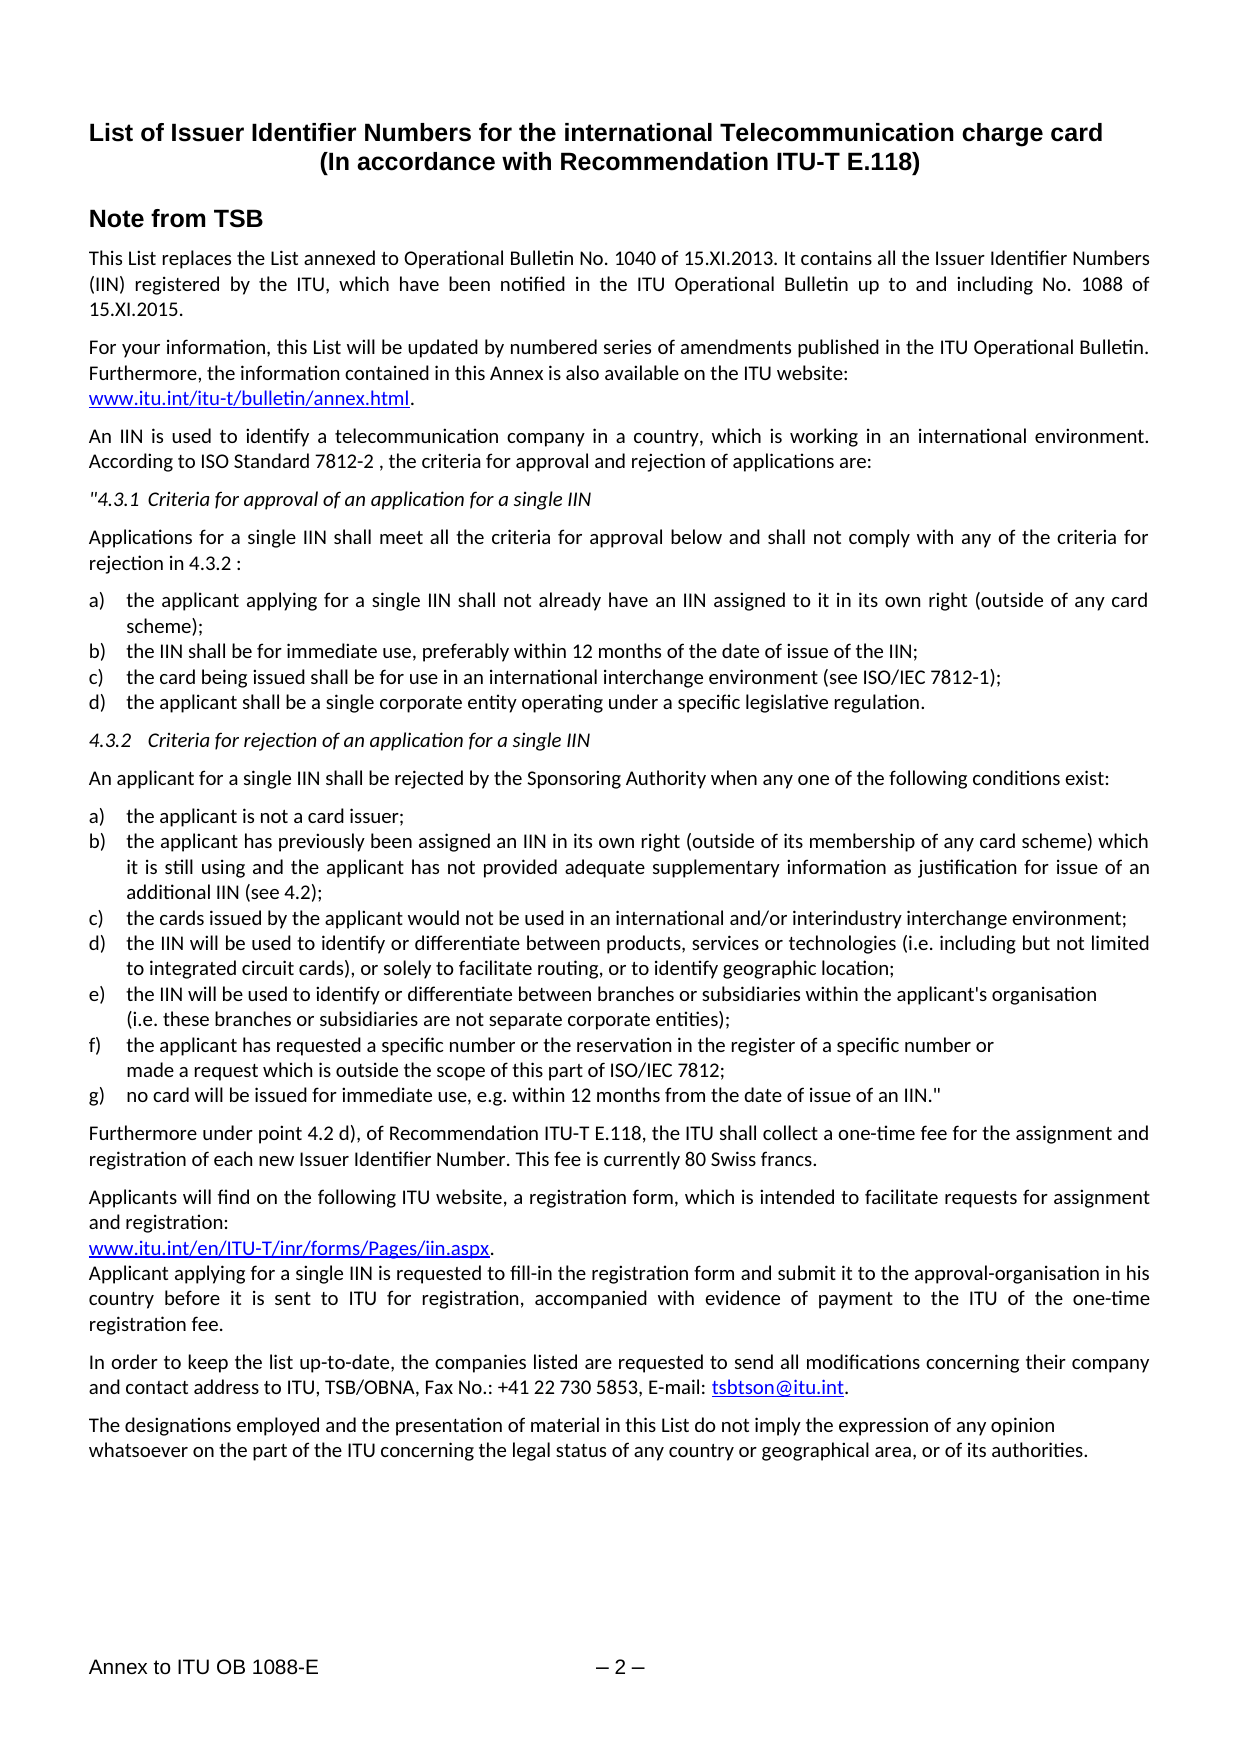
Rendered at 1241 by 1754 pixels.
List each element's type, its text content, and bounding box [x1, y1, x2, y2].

text An applicant for a single IIN shall be rejected by the Sponsoring Authority when any one of the following conditions exist: [89, 765, 1152, 791]
text Applicants will find on the following ITU website, a registration form, which is intended to facilitate requests for assignment and registration: www.itu.int/en/ITU-T/inr/forms/Pages/iin.aspx. Applicant applying for a single IIN is requested to fill-in the registration form and submit it to the approval-organisation in his country before it is sent to ITU for registration, accompanied with evidence of payment to the ITU of the one-time registration fee. [89, 1184, 1152, 1336]
list the IIN will be used to identify or differentiate between branches or subsidiaries within the applicant's organisation (i.e. these branches or subsidiaries are not separate corporate entities); [89, 981, 1152, 1032]
text List of Issuer Identifier Numbers for the international Telecommunication charge card [89, 118, 1152, 147]
list the applicant applying for a single IIN shall not already have an IIN assigned to it in its own right (outside of any card scheme); [89, 588, 1152, 638]
list the applicant is not a card issuer; [89, 803, 1152, 828]
text This List replaces the List annexed to Operational Bulletin No. 1040 of 15.XI.2013. It contains all the Issuer Identifier Numbers (IIN) registered by the ITU, which have been notified in the ITU Operational Bulletin up to and including No. 1088 of 15.XI.2015. [89, 246, 1152, 322]
text 4.3.2 Criteria for rejection of an application for a single IIN [89, 727, 1152, 753]
text "4.3.1 Criteria for approval of an application for a single IIN [89, 486, 1152, 512]
text An IIN is used to identify a telecommunication company in a country, which is working in an international environment. According to ISO Standard 7812-2 , the criteria for approval and rejection of applications are: [89, 423, 1152, 474]
list the IIN will be used to identify or differentiate between products, services or technologies (i.e. including but not limited to integrated circuit cards), or solely to facilitate routing, or to identify geographic location; [89, 930, 1152, 981]
list the IIN shall be for immediate use, preferably within 12 months of the date of issue of the IIN; [89, 638, 1152, 664]
list the card being issued shall be for use in an international interchange environment (see ISO/IEC 7812-1); [89, 664, 1152, 689]
text For your information, this List will be updated by numbered series of amendments published in the ITU Operational Bulletin. Furthermore, the information contained in this Annex is also available on the ITU website: www.itu.int/itu-t/bulletin/annex.html. [89, 334, 1152, 411]
text In order to keep the list up-to-date, the companies listed are requested to send all modifications concerning their company and contact address to ITU, TSB/OBNA, Fax No.: +41 22 730 5853, E-mail: tsbtson@itu.int. [89, 1349, 1152, 1400]
list no card will be issued for immediate use, e.g. within 12 months from the date of issue of an IIN." [89, 1083, 1152, 1108]
text Applications for a single IIN shall meet all the criteria for approval below and shall not comply with any of the criteria for rejection in 4.3.2 : [89, 524, 1152, 575]
list the cards issued by the applicant would not be used in an international and/or interindustry interchange environment; [89, 905, 1152, 930]
list the applicant has requested a specific number or the reservation in the register of a specific number or made a request which is outside the scope of this part of ISO/IEC 7812; [89, 1032, 1152, 1083]
text Furthermore under point 4.2 d), of Recommendation ITU-T E.118, the ITU shall collect a one-time fee for the assignment and registration of each new Issuer Identifier Number. This fee is currently 80 Swiss francs. [89, 1121, 1152, 1171]
text The designations employed and the presentation of material in this List do not imply the expression of any opinion whatsoever on the part of the ITU concerning the legal status of any country or geographical area, or of its authorities. [89, 1412, 1152, 1463]
list the applicant shall be a single corporate entity operating under a specific legislative regulation. [89, 689, 1152, 715]
text (In accordance with Recommendation ITU-T E.118) [89, 147, 1152, 176]
list the applicant has previously been assigned an IIN in its own right (outside of its membership of any card scheme) which it is still using and the applicant has not provided adequate supplementary information as justification for issue of an additional IIN (see 4.2); [89, 828, 1152, 905]
text Note from TSB [89, 204, 1152, 233]
